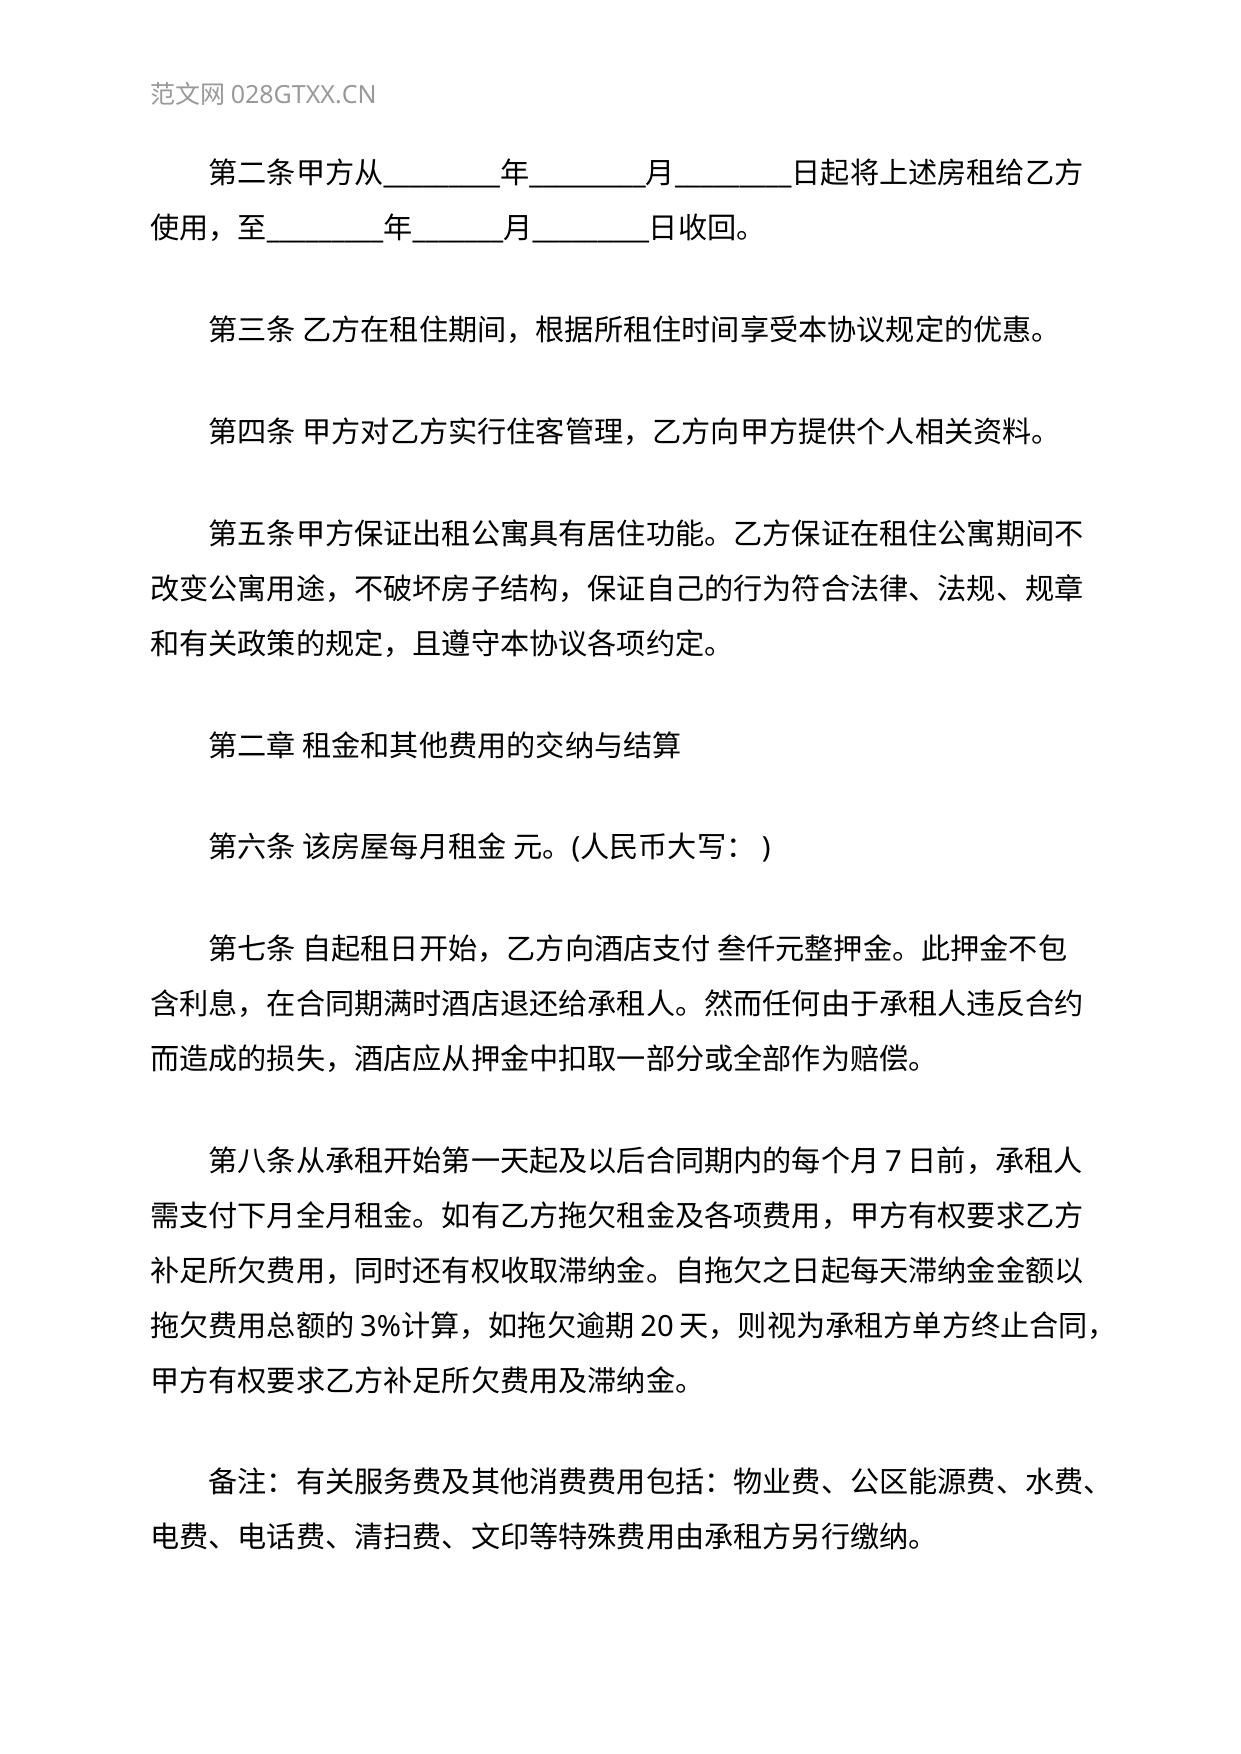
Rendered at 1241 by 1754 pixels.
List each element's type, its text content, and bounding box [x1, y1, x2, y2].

text 第四条 甲方对乙方实行住客管理，乙方向甲方提供个人相关资料。 [150, 409, 1090, 451]
text 第六条 该房屋每月租金 元。(人民币大写： ) [150, 824, 1090, 866]
text 第八条从承租开始第一天起及以后合同期内的每个月7日前，承租人需支付下月全月租金。如有乙方拖欠租金及各项费用，甲方有权要求乙方补足所欠费用，同时还有权收取滞纳金。自拖欠之日起每天滞纳金金额以拖欠费用总额的3%计算，如拖欠逾期20天，则视为承租方单方终止合同，甲方有权要求乙方补足所欠费用及滞纳金。 [150, 1137, 1090, 1399]
text 备注：有关服务费及其他消费费用包括：物业费、公区能源费、水费、电费、电话费、清扫费、文印等特殊费用由承租方另行缴纳。 [150, 1459, 1090, 1556]
text 第二条甲方从_________年_________月_________日起将上述房租给乙方使用，至_________年_______月_________日收回。 [150, 150, 1090, 247]
text 第二章 租金和其他费用的交纳与结算 [150, 722, 1090, 764]
text 第五条甲方保证出租公寓具有居住功能。乙方保证在租住公寓期间不改变公寓用途，不破坏房子结构，保证自己的行为符合法律、法规、规章和有关政策的规定，且遵守本协议各项约定。 [150, 511, 1090, 663]
text 第七条 自起租日开始，乙方向酒店支付 叁仟元整押金。此押金不包含利息，在合同期满时酒店退还给承租人。然而任何由于承租人违反合约而造成的损失，酒店应从押金中扣取一部分或全部作为赔偿。 [150, 926, 1090, 1078]
text 第三条 乙方在租住期间，根据所租住时间享受本协议规定的优惠。 [150, 307, 1090, 349]
